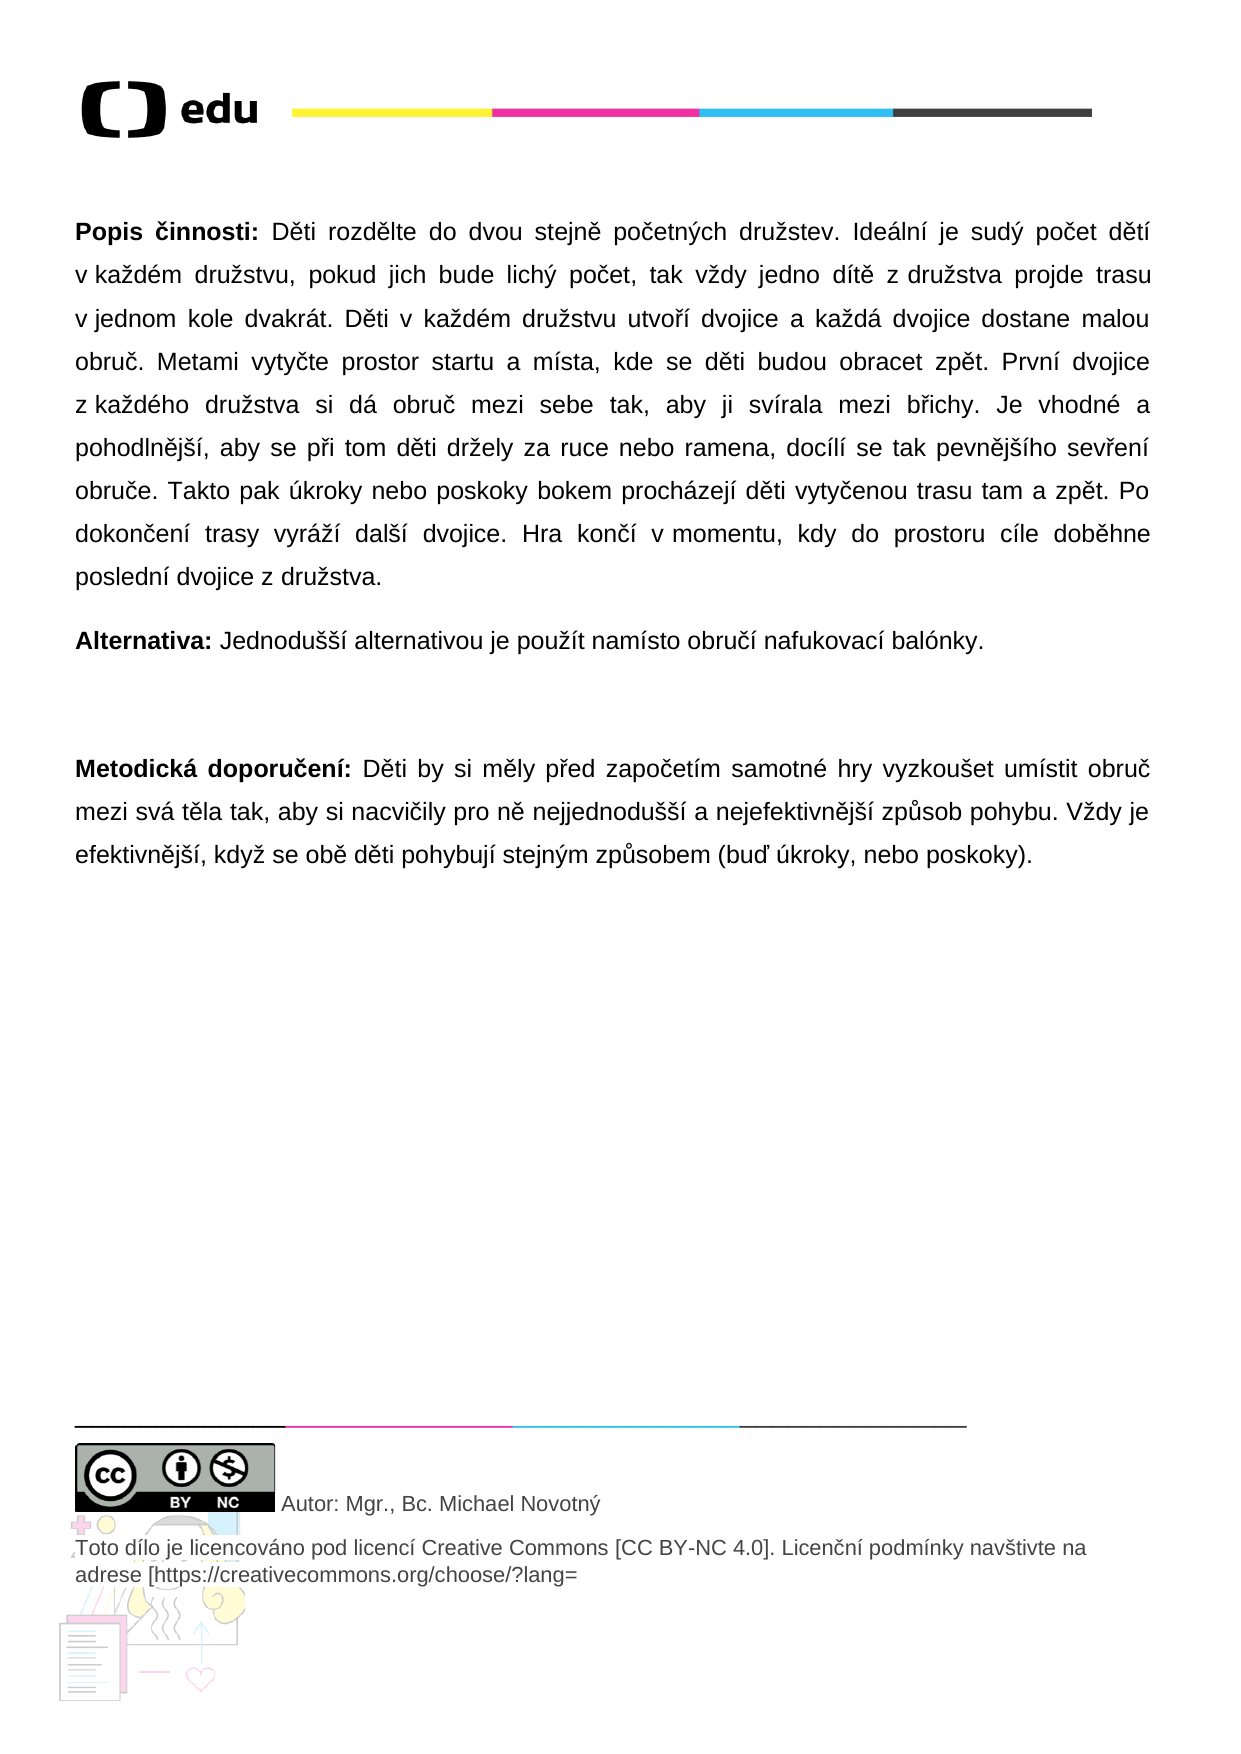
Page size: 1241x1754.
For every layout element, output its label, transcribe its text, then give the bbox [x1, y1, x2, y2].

text Toto dílo je licencováno pod licencí Creative Commons [CC BY-NC 4.0]. Licenční podmínky navštivte na adrese [https://creativecommons.org/choose/?lang= [75, 1535, 1152, 1587]
list _______________________________________________________ [75, 1395, 1138, 1429]
picture [58, 1443, 275, 1701]
text Popis činnosti: Děti rozdělte do dvou stejně početných družstev. Ideální je sudý počet dětí v každém družstvu, pokud jich bude lichý počet, tak vždy jedno dítě z družstva projde trasu v jednom kole dvakrát. Děti v každém družstvu utvoří dvojice a každá dvojice dostane malou obruč. Metami vytyčte prostor startu a místa, kde se děti budou obracet zpět. První dvojice z každého družstva si dá obruč mezi sebe tak, aby ji svírala mezi břichy. Je vhodné a pohodlnější, aby se při tom děti držely za ruce nebo ramena, docílí se tak pevnějšího sevření obruče. Takto pak úkroky nebo poskoky bokem procházejí děti vytyčenou trasu tam a zpět. Po dokončení trasy vyráží další dvojice. Hra končí v momentu, kdy do prostoru cíle doběhne poslední dvojice z družstva. [75, 217, 1152, 591]
picture [75, 73, 1100, 190]
text Alternativa: Jednodušší alternativou je použít namísto obručí nafukovací balónky. [75, 626, 1152, 655]
text Autor: Mgr., Bc. Michael Novotný [275, 1444, 1152, 1516]
text Metodická doporučení: Děti by si měly před započetím samotné hry vyzkoušet umístit obruč mezi svá těla tak, aby si nacvičily pro ně nejjednodušší a nejefektivnější způsob pohybu. Vždy je efektivnější, když se obě děti pohybují stejným způsobem (buď úkroky, nebo poskoky). [75, 754, 1152, 869]
